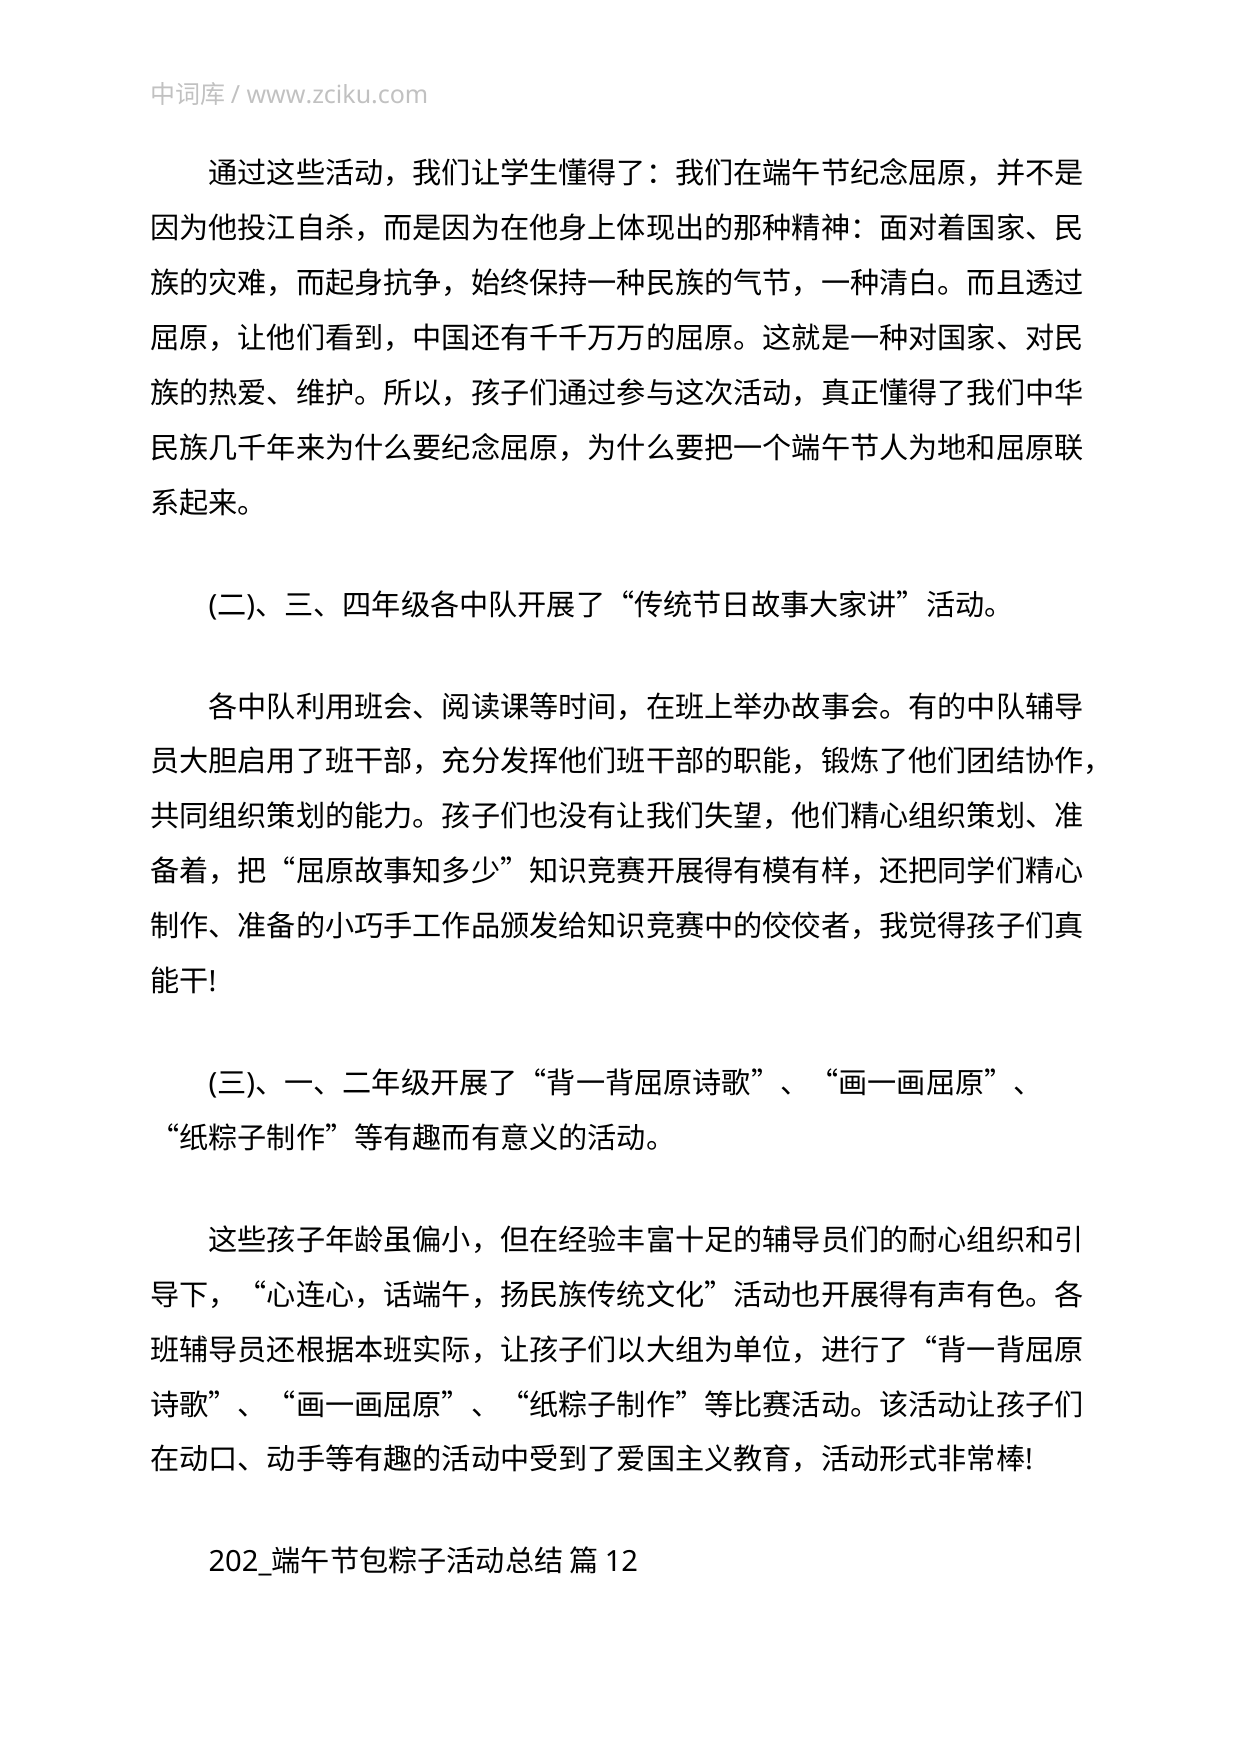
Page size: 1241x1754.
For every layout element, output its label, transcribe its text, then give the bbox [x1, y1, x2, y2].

text 通过这些活动，我们让学生懂得了：我们在端午节纪念屈原，并不是因为他投江自杀，而是因为在他身上体现出的那种精神：面对着国家、民族的灾难，而起身抗争，始终保持一种民族的气节，一种清白。而且透过屈原，让他们看到，中国还有千千万万的屈原。这就是一种对国家、对民族的热爱、维护。所以，孩子们通过参与这次活动，真正懂得了我们中华民族几千年来为什么要纪念屈原，为什么要把一个端午节人为地和屈原联系起来。 [150, 150, 1090, 522]
text (三)、一、二年级开展了“背一背屈原诗歌”、“画一画屈原”、“纸粽子制作”等有趣而有意义的活动。 [150, 1059, 1090, 1157]
text 这些孩子年龄虽偏小，但在经验丰富十足的辅导员们的耐心组织和引导下，“心连心，话端午，扬民族传统文化”活动也开展得有声有色。各班辅导员还根据本班实际，让孩子们以大组为单位，进行了“背一背屈原诗歌”、“画一画屈原”、“纸粽子制作”等比赛活动。该活动让孩子们在动口、动手等有趣的活动中受到了爱国主义教育，活动形式非常棒! [150, 1216, 1090, 1478]
text (二)、三、四年级各中队开展了“传统节日故事大家讲”活动。 [150, 581, 1090, 623]
text 202_端午节包粽子活动总结 篇12 [150, 1538, 1090, 1580]
text 各中队利用班会、阅读课等时间，在班上举办故事会。有的中队辅导员大胆启用了班干部，充分发挥他们班干部的职能，锻炼了他们团结协作，共同组织策划的能力。孩子们也没有让我们失望，他们精心组织策划、准备着，把“屈原故事知多少”知识竞赛开展得有模有样，还把同学们精心制作、准备的小巧手工作品颁发给知识竞赛中的佼佼者，我觉得孩子们真能干! [150, 683, 1090, 1000]
